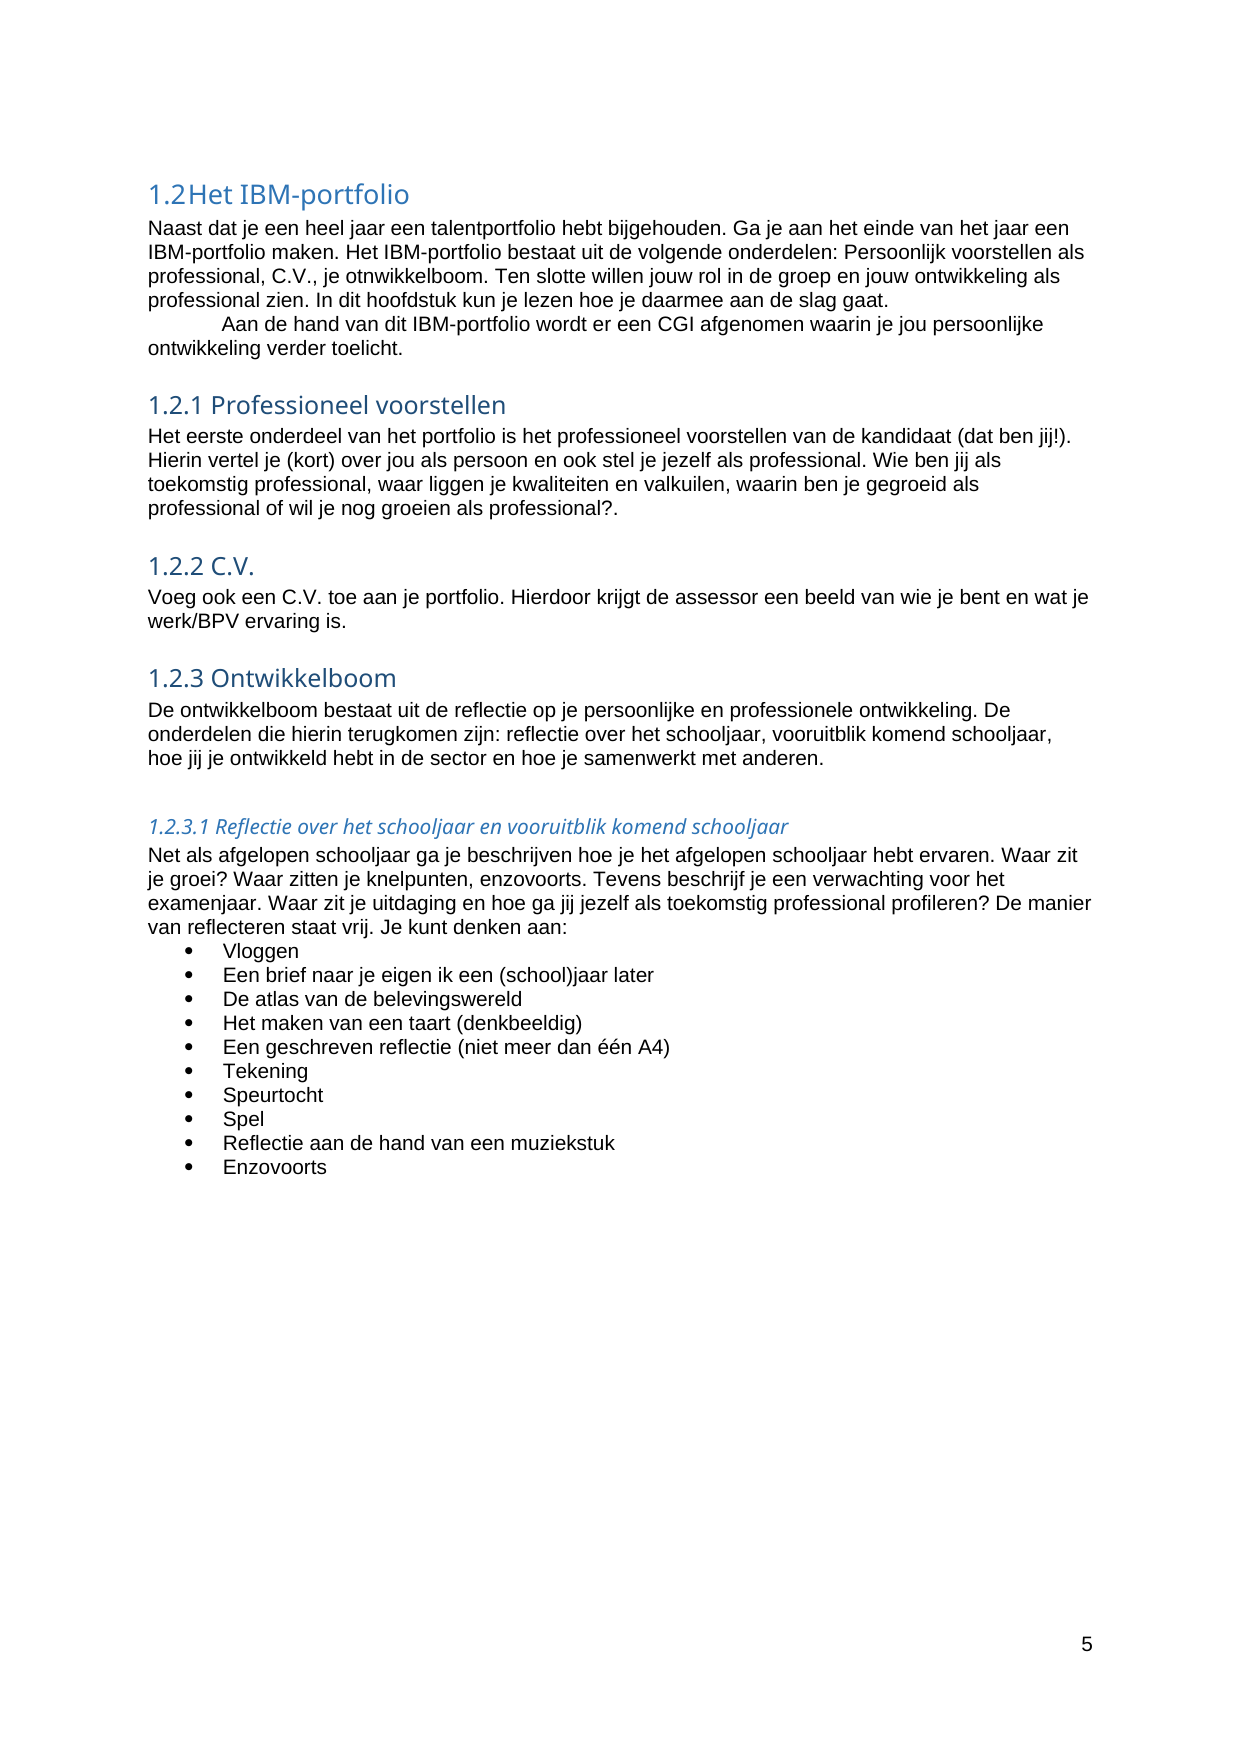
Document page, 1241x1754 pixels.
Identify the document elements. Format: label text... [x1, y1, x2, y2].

list Enzovoorts [185, 1155, 1093, 1179]
text Voeg ook een C.V. toe aan je portfolio. Hierdoor krijgt de assessor een beeld van wie je bent en wat je werk/BPV ervaring is. [148, 585, 1093, 633]
subtitle 1.2.1 Professioneel voorstellen [148, 387, 1093, 421]
subtitle 1.2.3 Ontwikkelboom [148, 661, 1093, 695]
list Vloggen [185, 938, 1093, 963]
subtitle Het IBM-portfolio [148, 176, 1093, 213]
text Het eerste onderdeel van het portfolio is het professioneel voorstellen van de kandidaat (dat ben jij!). Hierin vertel je (kort) over jou als persoon en ook stel je jezelf als professional. Wie ben jij als toekomstig professional, waar liggen je kwaliteiten en valkuilen, waarin ben je gegroeid als professional of wil je nog groeien als professional?. [148, 424, 1093, 520]
text Naast dat je een heel jaar een talentportfolio hebt bijgehouden. Ga je aan het einde van het jaar een IBM-portfolio maken. Het IBM-portfolio bestaat uit de volgende onderdelen: Persoonlijk voorstellen als professional, C.V., je otnwikkelboom. Ten slotte willen jouw rol in de groep en jouw ontwikkeling als professional zien. In dit hoofdstuk kun je lezen hoe je daarmee aan de slag gaat. [148, 216, 1093, 311]
subtitle 1.2.2 C.V. [148, 548, 1093, 582]
text Net als afgelopen schooljaar ga je beschrijven hoe je het afgelopen schooljaar hebt ervaren. Waar zit je groei? Waar zitten je knelpunten, enzovoorts. Tevens beschrijf je een verwachting voor het examenjaar. Waar zit je uitdaging en hoe ga jij jezelf als toekomstig professional profileren? De manier van reflecteren staat vrij. Je kunt denken aan: [148, 843, 1093, 938]
list Spel [185, 1107, 1093, 1131]
list Tekening [185, 1059, 1093, 1083]
list Reflectie aan de hand van een muziekstuk [185, 1131, 1093, 1155]
list Het maken van een taart (denkbeeldig) [185, 1011, 1093, 1035]
text De ontwikkelboom bestaat uit de reflectie op je persoonlijke en professionele ontwikkeling. De onderdelen die hierin terugkomen zijn: reflectie over het schooljaar, vooruitblik komend schooljaar, hoe jij je ontwikkeld hebt in de sector en hoe je samenwerkt met anderen. [148, 698, 1093, 769]
list De atlas van de belevingswereld [185, 987, 1093, 1011]
text Aan de hand van dit IBM-portfolio wordt er een CGI afgenomen waarin je jou persoonlijke ontwikkeling verder toelicht. [148, 311, 1093, 359]
list Een brief naar je eigen ik een (school)jaar later [185, 963, 1093, 987]
subtitle 1.2.3.1 Reflectie over het schooljaar en vooruitblik komend schooljaar [148, 812, 1093, 841]
list Speurtocht [185, 1083, 1093, 1107]
list Een geschreven reflectie (niet meer dan één A4) [185, 1035, 1093, 1059]
